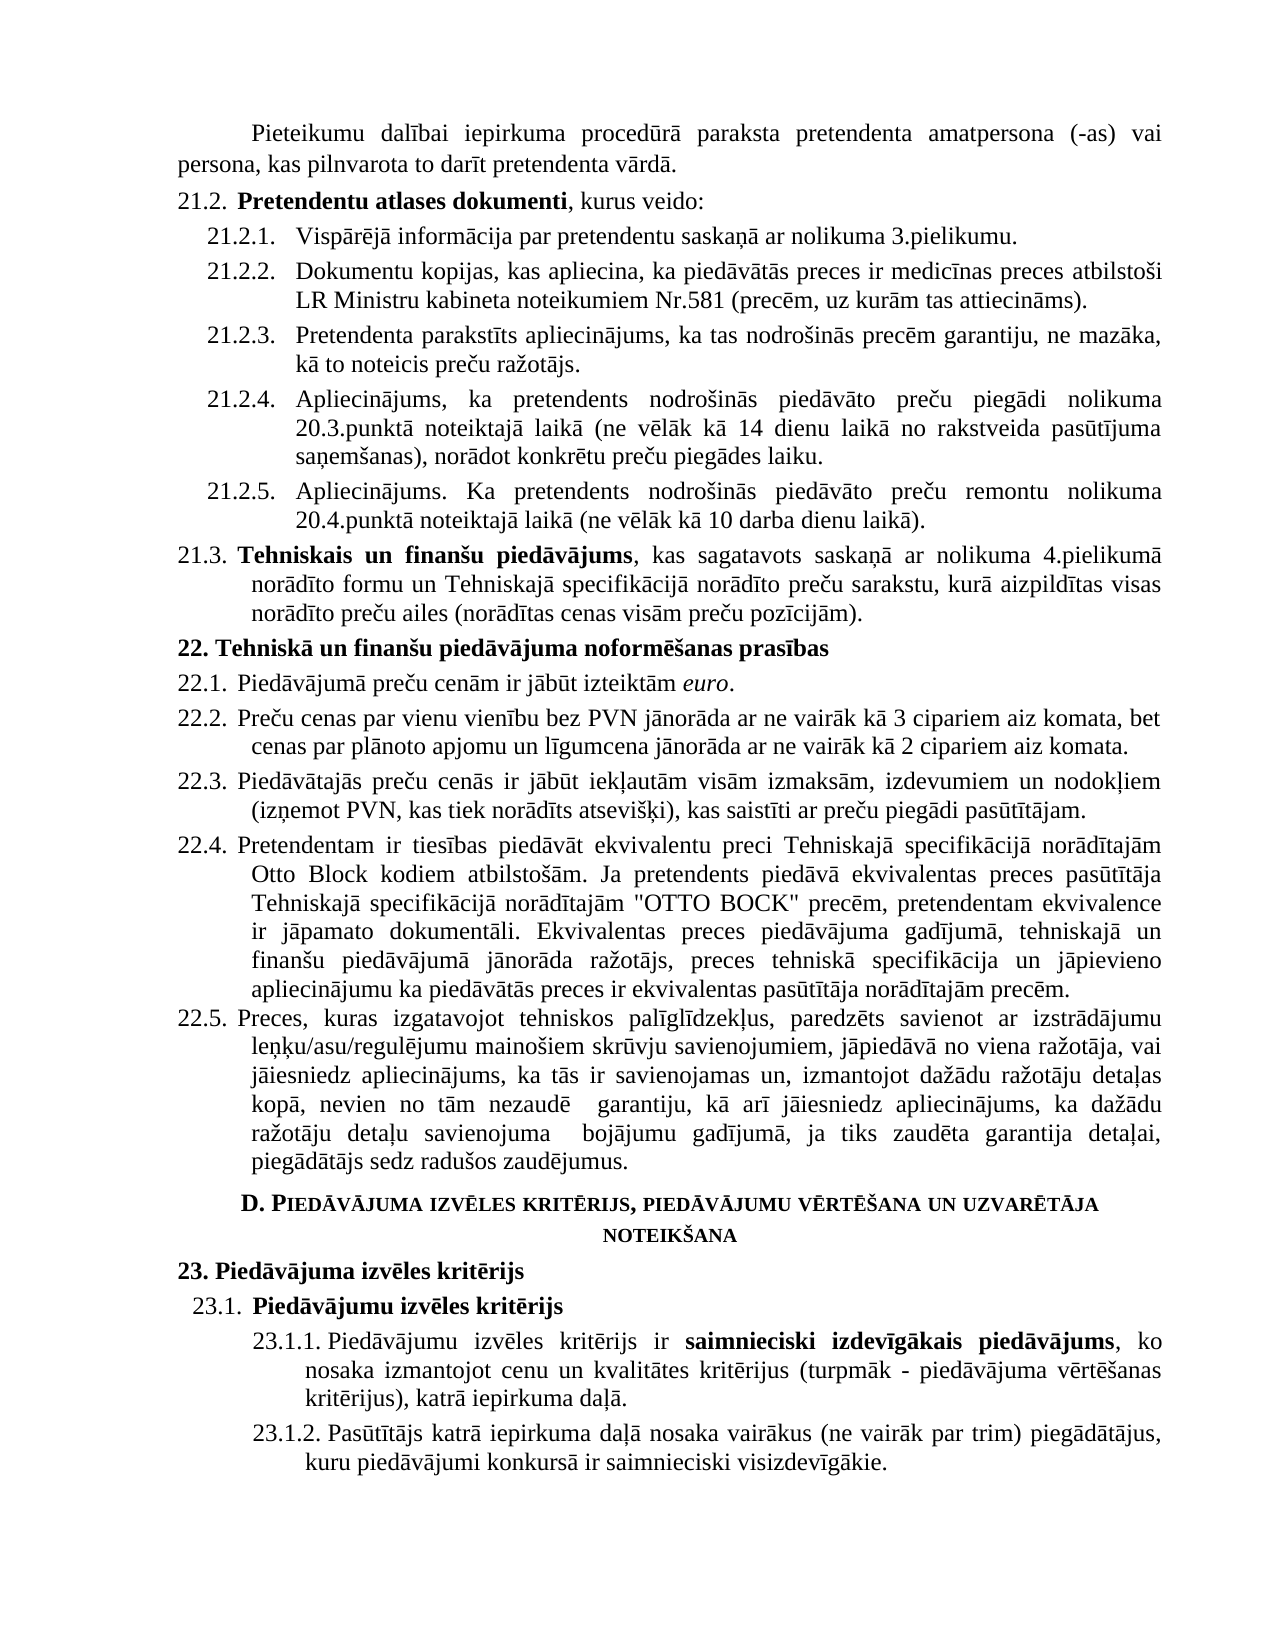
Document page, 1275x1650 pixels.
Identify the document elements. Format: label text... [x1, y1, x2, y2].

list Apliecinājums, ka pretendents nodrošinās piedāvāto preču piegādi nolikuma 20.3.punktā noteiktajā laikā (ne vēlāk kā 14 dienu laikā no rakstveida pasūtījuma saņemšanas), norādot konkrētu preču piegādes laiku. [207, 384, 1162, 470]
list Tehniskā un finanšu piedāvājuma noformēšanas prasības [177, 633, 1162, 661]
list Pretendenta parakstīts apliecinājums, ka tas nodrošinās precēm garantiju, ne mazāka, kā to noteicis preču ražotājs. [207, 320, 1162, 378]
text Pieteikumu dalībai iepirkuma procedūrā paraksta pretendenta amatpersona (-as) vai persona, kas pilnvarota to darīt pretendenta vārdā. [177, 118, 1162, 178]
list Preces, kuras izgatavojot tehniskos palīglīdzekļus, paredzēts savienot ar izstrādājumu leņķu/asu/regulējumu mainošiem skrūvju savienojumiem, jāpiedāvā no viena ražotāja, vai jāiesniedz apliecinājums, ka tās ir savienojamas un, izmantojot dažādu ražotāju detaļas kopā, nevien no tām nezaudē garantiju, kā arī jāiesniedz apliecinājums, ka dažādu ražotāju detaļu savienojuma bojājumu gadījumā, ja tiks zaudēta garantija detaļai, piegādātājs sedz radušos zaudējumus. [177, 1003, 1162, 1175]
text D. Piedāvājuma izvēles kritērijs, piedāvājumu vērtēšana un uzvarētāja noteikšana [177, 1188, 1162, 1247]
list Apliecinājums. Ka pretendents nodrošinās piedāvāto preču remontu nolikuma 20.4.punktā noteiktajā laikā (ne vēlāk kā 10 darba dienu laikā). [207, 476, 1162, 534]
list Vispārējā informācija par pretendentu saskaņā ar nolikuma 3.pielikumu. [207, 221, 1162, 250]
list Pretendentam ir tiesības piedāvāt ekvivalentu preci Tehniskajā specifikācijā norādītajām Otto Block kodiem atbilstošām. Ja pretendents piedāvā ekvivalentas preces pasūtītāja Tehniskajā specifikācijā norādītajām "OTTO BOCK" precēm, pretendentam ekvivalence ir jāpamato dokumentāli. Ekvivalentas preces piedāvājuma gadījumā, tehniskajā un finanšu piedāvājumā jānorāda ražotājs, preces tehniskā specifikācija un jāpievieno apliecinājumu ka piedāvātās preces ir ekvivalentas pasūtītāja norādītajām precēm. [177, 830, 1162, 1003]
list Tehniskais un finanšu piedāvājums, kas sagatavots saskaņā ar nolikuma 4.pielikumā norādīto formu un Tehniskajā specifikācijā norādīto preču sarakstu, kurā aizpildītas visas norādīto preču ailes (norādītas cenas visām preču pozīcijām). [177, 540, 1162, 626]
list Preču cenas par vienu vienību bez PVN jānorāda ar ne vairāk kā 3 cipariem aiz komata, bet cenas par plānoto apjomu un līgumcena jānorāda ar ne vairāk kā 2 cipariem aiz komata. [177, 703, 1162, 760]
list Piedāvājumu izvēles kritērijs [192, 1291, 1162, 1320]
list Piedāvājuma izvēles kritērijs [177, 1256, 1162, 1285]
list Piedāvājumu izvēles kritērijs ir saimnieciski izdevīgākais piedāvājums, ko nosaka izmantojot cenu un kvalitātes kritērijus (turpmāk - piedāvājuma vērtēšanas kritērijus), katrā iepirkuma daļā. [252, 1326, 1162, 1412]
list Dokumentu kopijas, kas apliecina, ka piedāvātās preces ir medicīnas preces atbilstoši LR Ministru kabineta noteikumiem Nr.581 (precēm, uz kurām tas attiecināms). [207, 256, 1162, 314]
list Piedāvājumā preču cenām ir jābūt izteiktām euro. [177, 668, 1162, 696]
list Piedāvātajās preču cenās ir jābūt iekļautām visām izmaksām, izdevumiem un nodokļiem (izņemot PVN, kas tiek norādīts atsevišķi), kas saistīti ar preču piegādi pasūtītājam. [177, 766, 1162, 824]
list Pretendentu atlases dokumenti, kurus veido: [177, 186, 1162, 215]
list Pasūtītājs katrā iepirkuma daļā nosaka vairākus (ne vairāk par trim) piegādātājus, kuru piedāvājumi konkursā ir saimnieciski visizdevīgākie. [252, 1418, 1162, 1476]
